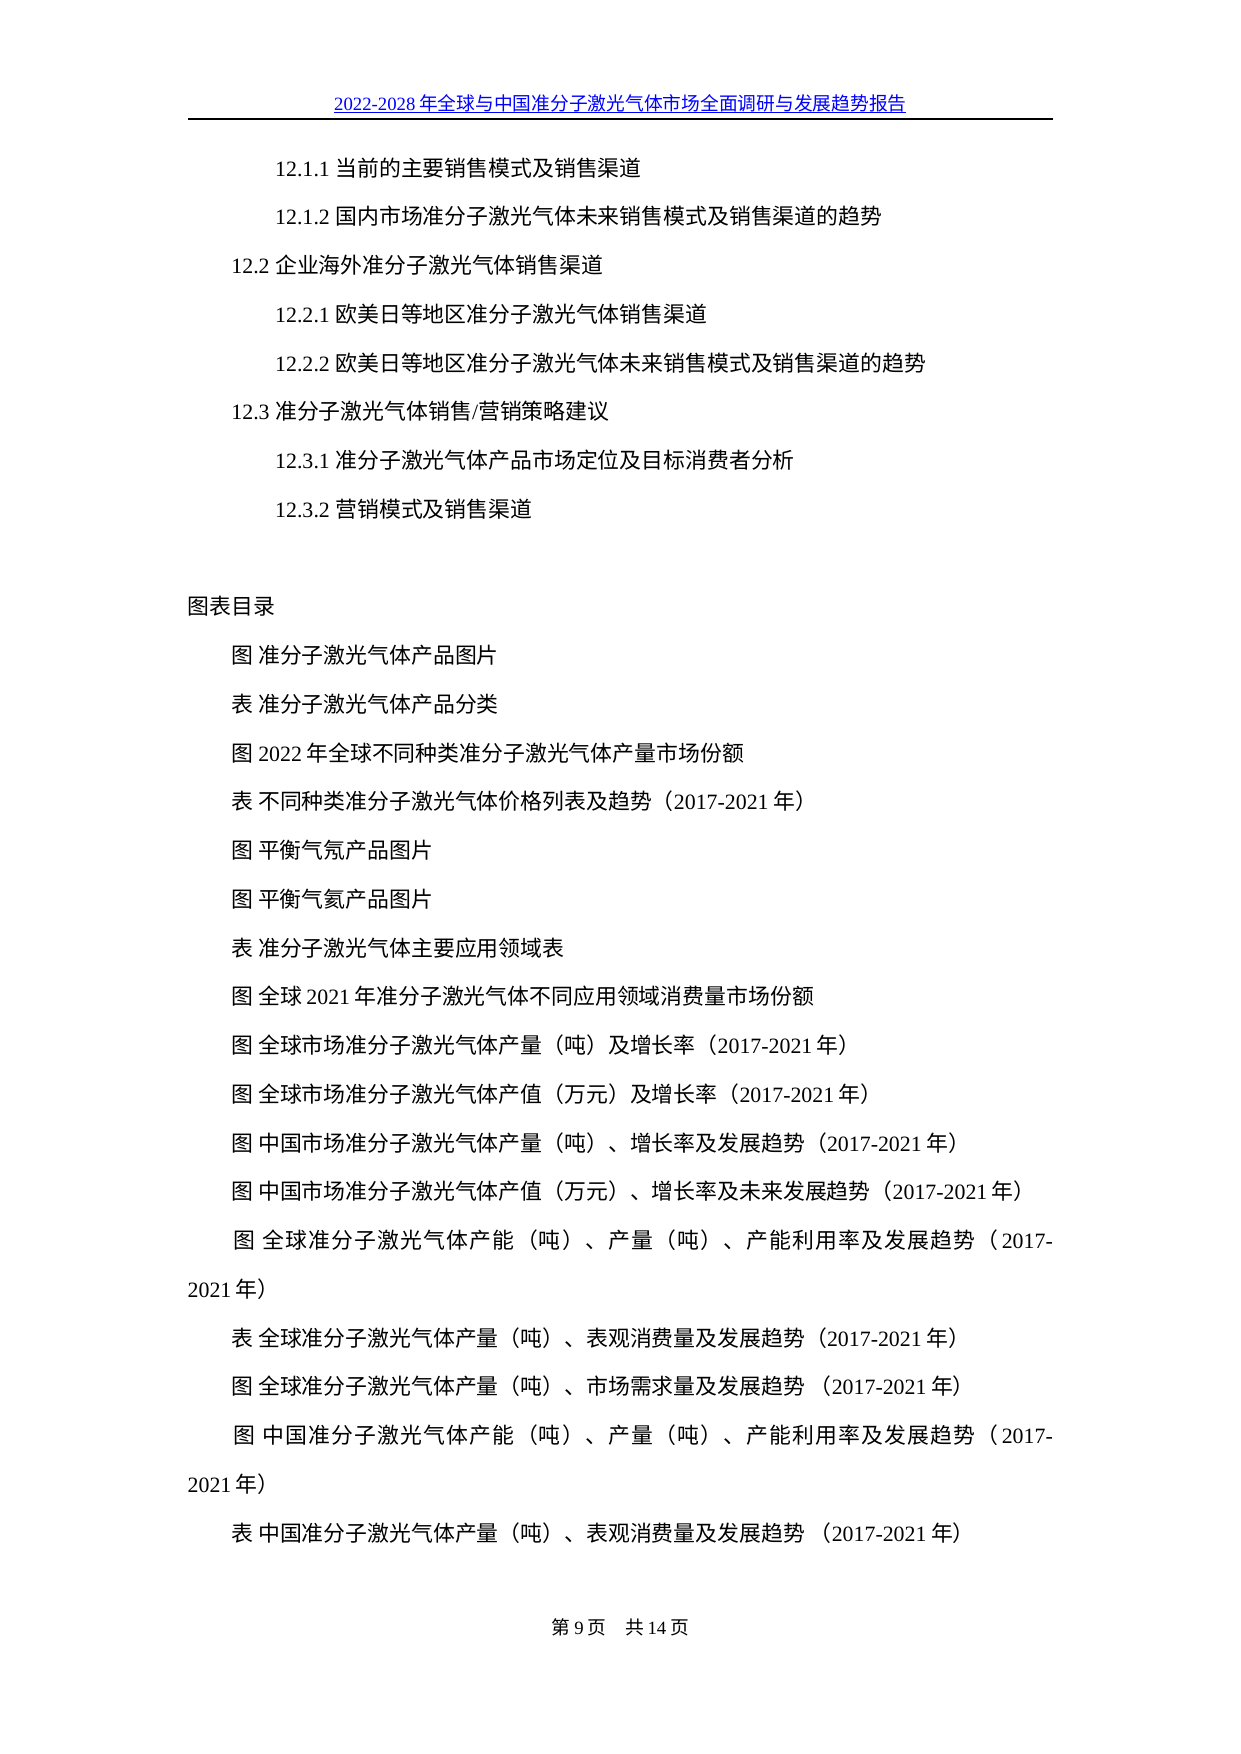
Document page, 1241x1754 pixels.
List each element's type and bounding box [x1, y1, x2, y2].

text [187, 150, 1053, 1548]
